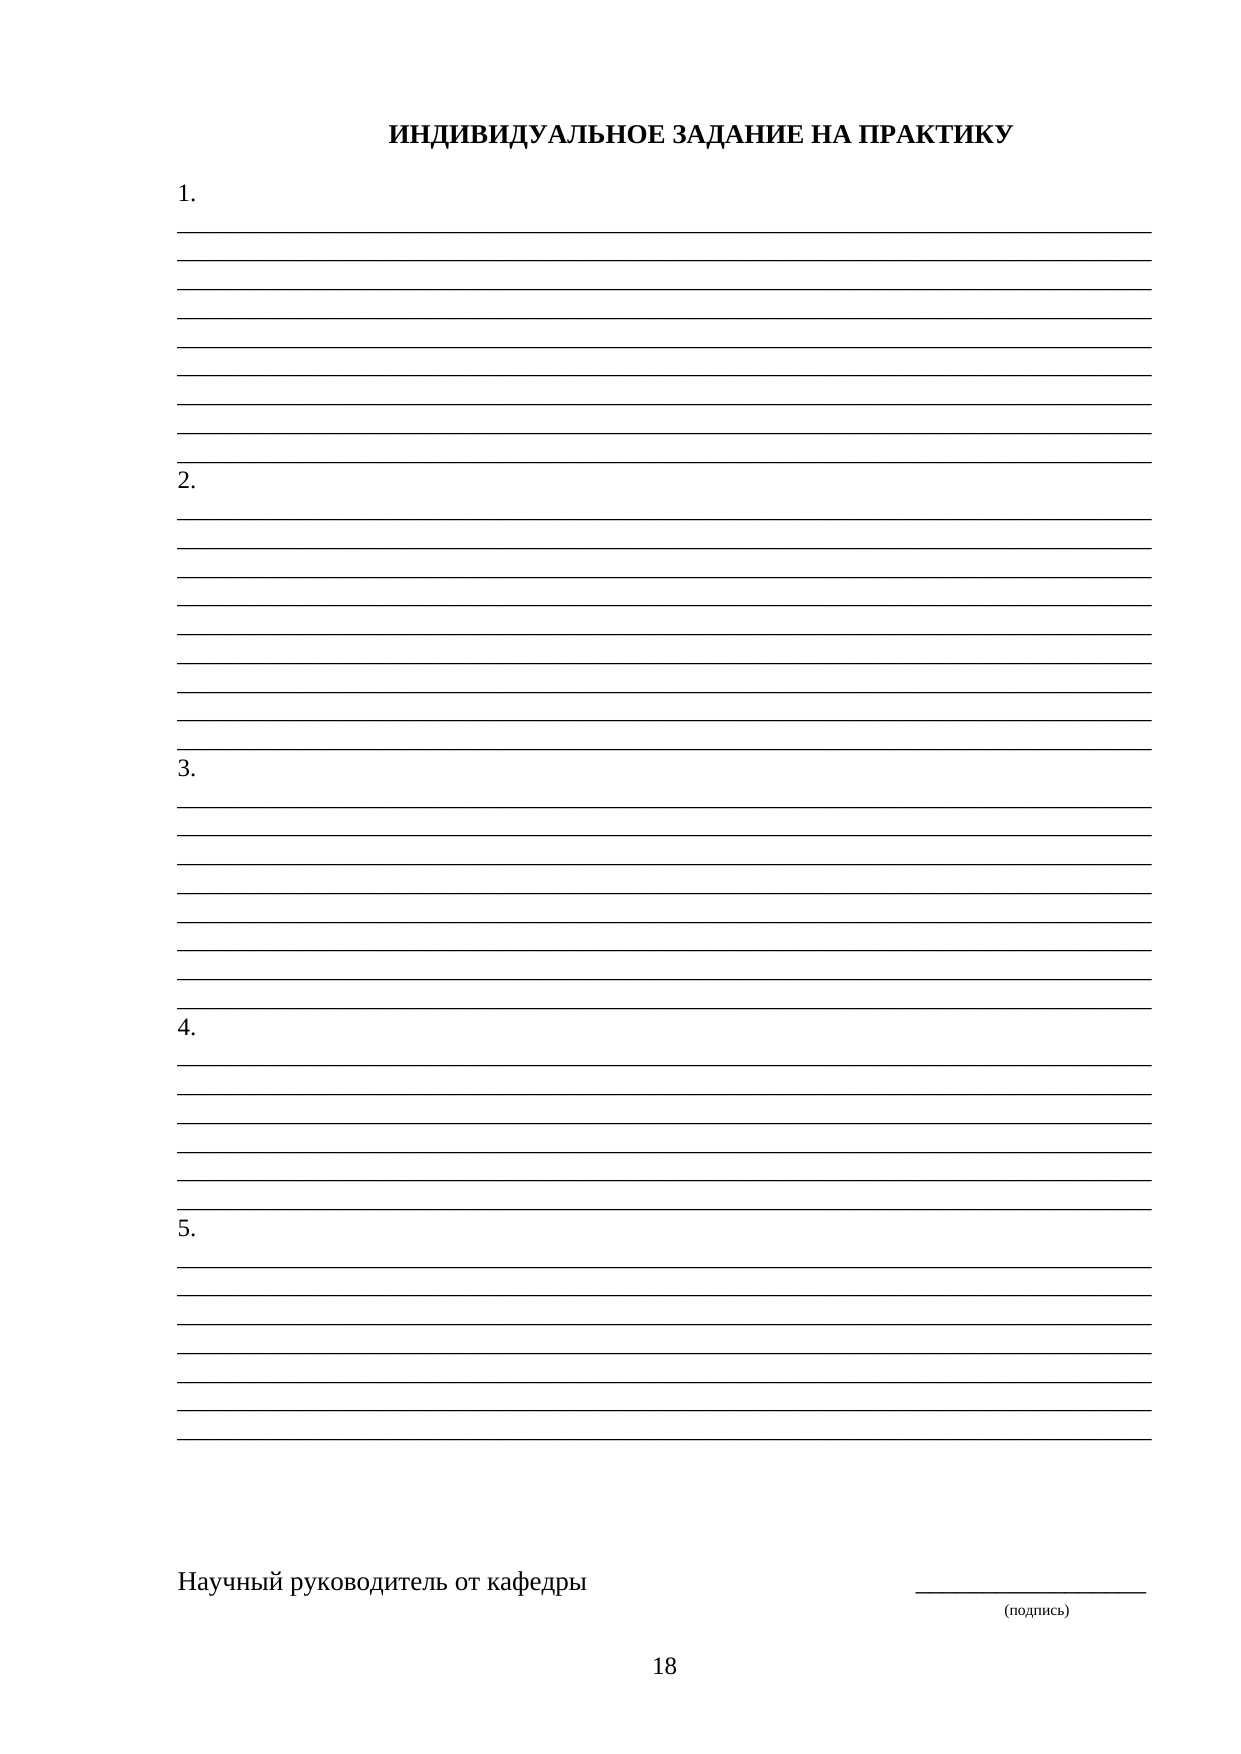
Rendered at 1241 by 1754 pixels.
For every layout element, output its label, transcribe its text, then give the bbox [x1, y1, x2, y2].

text 2. [177, 466, 1152, 519]
text 3. [177, 753, 1152, 807]
text ИНДИВИДУАЛЬНОЕ ЗАДАНИЕ НА ПРАКТИКУ [177, 118, 1152, 149]
text 1. [177, 178, 1152, 232]
text (подпись) [177, 1601, 1152, 1632]
text 4. [177, 1012, 1152, 1065]
text 5. [177, 1213, 1152, 1267]
text Научный руководитель от кафедры _________________ [177, 1565, 1152, 1596]
